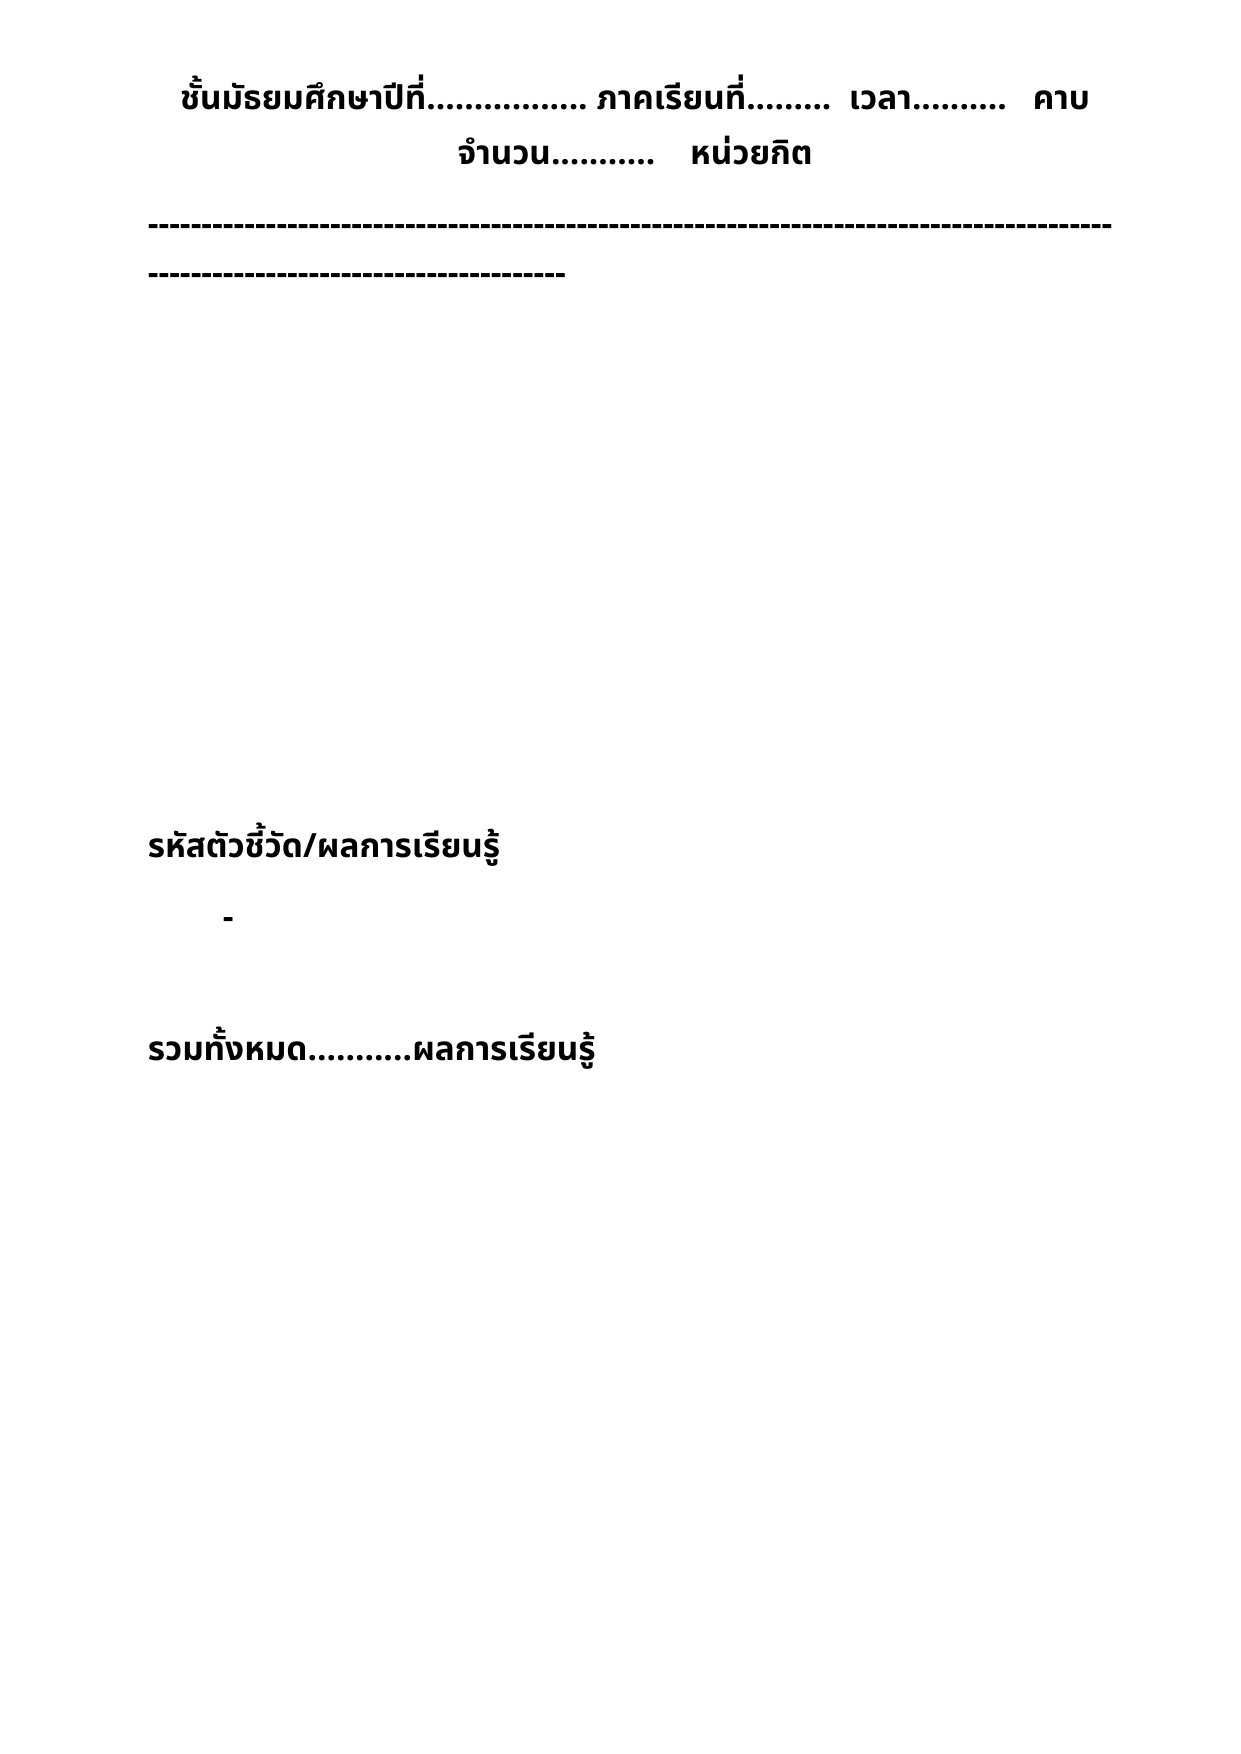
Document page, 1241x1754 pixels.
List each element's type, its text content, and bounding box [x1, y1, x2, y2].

text รหัสตัวชี้วัด/ผลการเรียนรู้ [148, 822, 1122, 872]
text ชั้นมัธยมศึกษาปีที่................. ภาคเรียนที่......... เวลา.......... คาบ จำนวน........... หน่วยกิต [148, 74, 1122, 179]
text รวมทั้งหมด...........ผลการเรียนรู้ [148, 1024, 1122, 1075]
text --------------------------------------------------------------------------------------------------------------------------------- [148, 200, 1122, 294]
text - [148, 893, 1122, 938]
